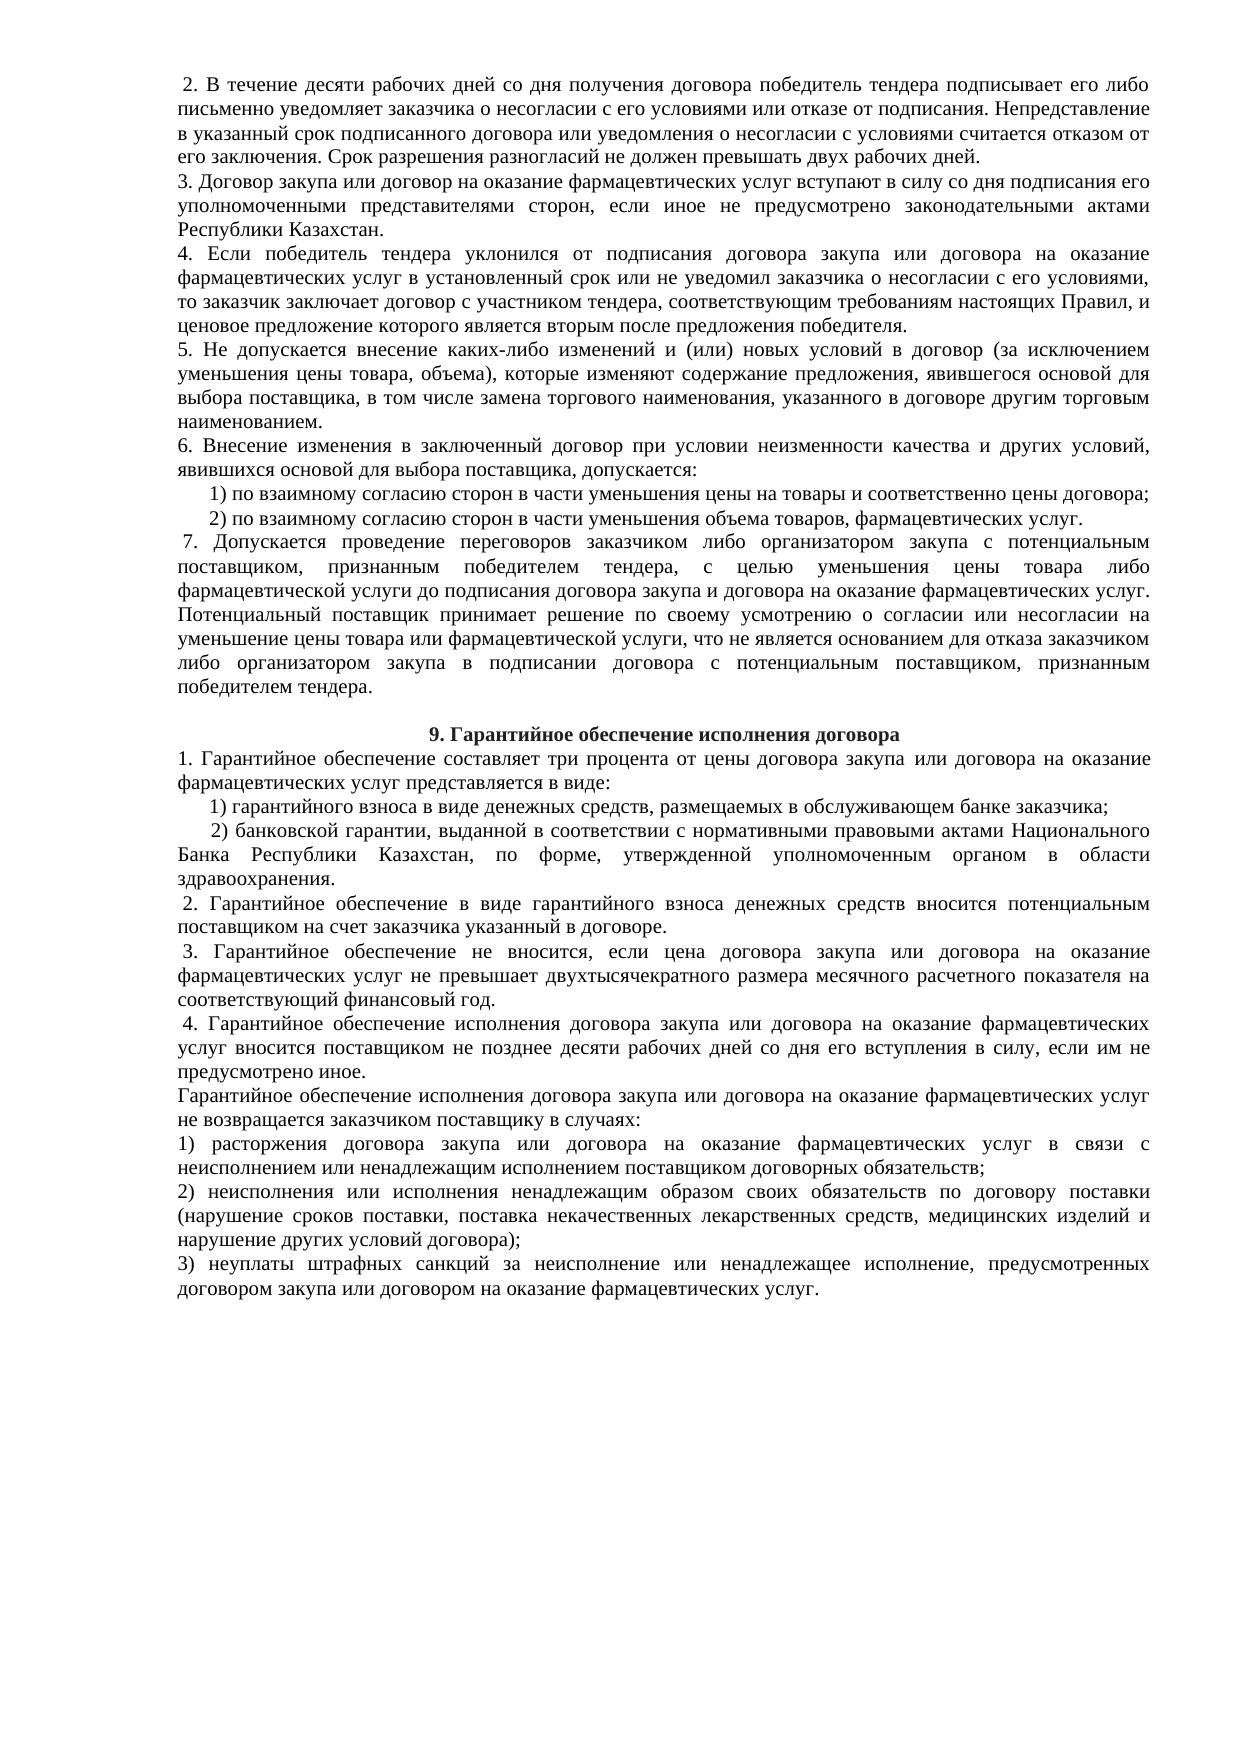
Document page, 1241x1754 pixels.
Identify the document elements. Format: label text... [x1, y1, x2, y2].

text 1. Гарантийное обеспечение составляет три процента от цены договора закупа или договора на оказание фармацевтических услуг представляется в виде: [177, 746, 1152, 794]
text 3. Гарантийное обеспечение не вносится, если цена договора закупа или договора на оказание фармацевтических услуг не превышает двухтысячекратного размера месячного расчетного показателя на соответствующий финансовый год. [177, 938, 1152, 1011]
text 1) расторжения договора закупа или договора на оказание фармацевтических услуг в связи с неисполнением или ненадлежащим исполнением поставщиком договорных обязательств; [177, 1131, 1152, 1179]
text 3. Договор закупа или договор на оказание фармацевтических услуг вступают в силу со дня подписания его уполномоченными представителями сторон, если иное не предусмотрено законодательными актами Республики Казахстан. [177, 168, 1152, 241]
text 2) банковской гарантии, выданной в соответствии с нормативными правовыми актами Национального Банка Республики Казахстан, по форме, утвержденной уполномоченным органом в области здравоохранения. [177, 818, 1152, 890]
text 5. Не допускается внесение каких-либо изменений и (или) новых условий в договор (за исключением уменьшения цены товара, объема), которые изменяют содержание предложения, явившегося основой для выбора поставщика, в том числе замена торгового наименования, указанного в договоре другим торговым наименованием. [177, 337, 1152, 433]
text 2. Гарантийное обеспечение в виде гарантийного взноса денежных средств вносится потенциальным поставщиком на счет заказчика указанный в договоре. [177, 890, 1152, 938]
text 4. Гарантийное обеспечение исполнения договора закупа или договора на оказание фармацевтических услуг вносится поставщиком не позднее десяти рабочих дней со дня его вступления в силу, если им не предусмотрено иное. [177, 1011, 1152, 1083]
text 9. Гарантийное обеспечение исполнения договора [177, 722, 1152, 746]
text 2) по взаимному согласию сторон в части уменьшения объема товаров, фармацевтических услуг. [177, 505, 1152, 529]
text 2. В течение десяти рабочих дней со дня получения договора победитель тендера подписывает его либо письменно уведомляет заказчика о несогласии с его условиями или отказе от подписания. Непредставление в указанный срок подписанного договора или уведомления о несогласии с условиями считается отказом от его заключения. Срок разрешения разногласий не должен превышать двух рабочих дней. [177, 72, 1152, 168]
text 6. Внесение изменения в заключенный договор при условии неизменности качества и других условий, явившихся основой для выбора поставщика, допускается: [177, 433, 1152, 481]
text 7. Допускается проведение переговоров заказчиком либо организатором закупа с потенциальным поставщиком, признанным победителем тендера, с целью уменьшения цены товара либо фармацевтической услуги до подписания договора закупа и договора на оказание фармацевтических услуг. Потенциальный поставщик принимает решение по своему усмотрению о согласии или несогласии на уменьшение цены товара или фармацевтической услуги, что не является основанием для отказа заказчиком либо организатором закупа в подписании договора с потенциальным поставщиком, признанным победителем тендера. [177, 529, 1152, 698]
text 1) гарантийного взноса в виде денежных средств, размещаемых в обслуживающем банке заказчика; [177, 794, 1152, 818]
text 3) неуплаты штрафных санкций за неисполнение или ненадлежащее исполнение, предусмотренных договором закупа или договором на оказание фармацевтических услуг. [177, 1251, 1152, 1299]
text Гарантийное обеспечение исполнения договора закупа или договора на оказание фармацевтических услуг не возвращается заказчиком поставщику в случаях: [177, 1083, 1152, 1131]
text 4. Если победитель тендера уклонился от подписания договора закупа или договора на оказание фармацевтических услуг в установленный срок или не уведомил заказчика о несогласии с его условиями, то заказчик заключает договор с участником тендера, соответствующим требованиям настоящих Правил, и ценовое предложение которого является вторым после предложения победителя. [177, 241, 1152, 337]
text 2) неисполнения или исполнения ненадлежащим образом своих обязательств по договору поставки (нарушение сроков поставки, поставка некачественных лекарственных средств, медицинских изделий и нарушение других условий договора); [177, 1179, 1152, 1251]
text 1) по взаимному согласию сторон в части уменьшения цены на товары и соответственно цены договора; [177, 481, 1152, 505]
